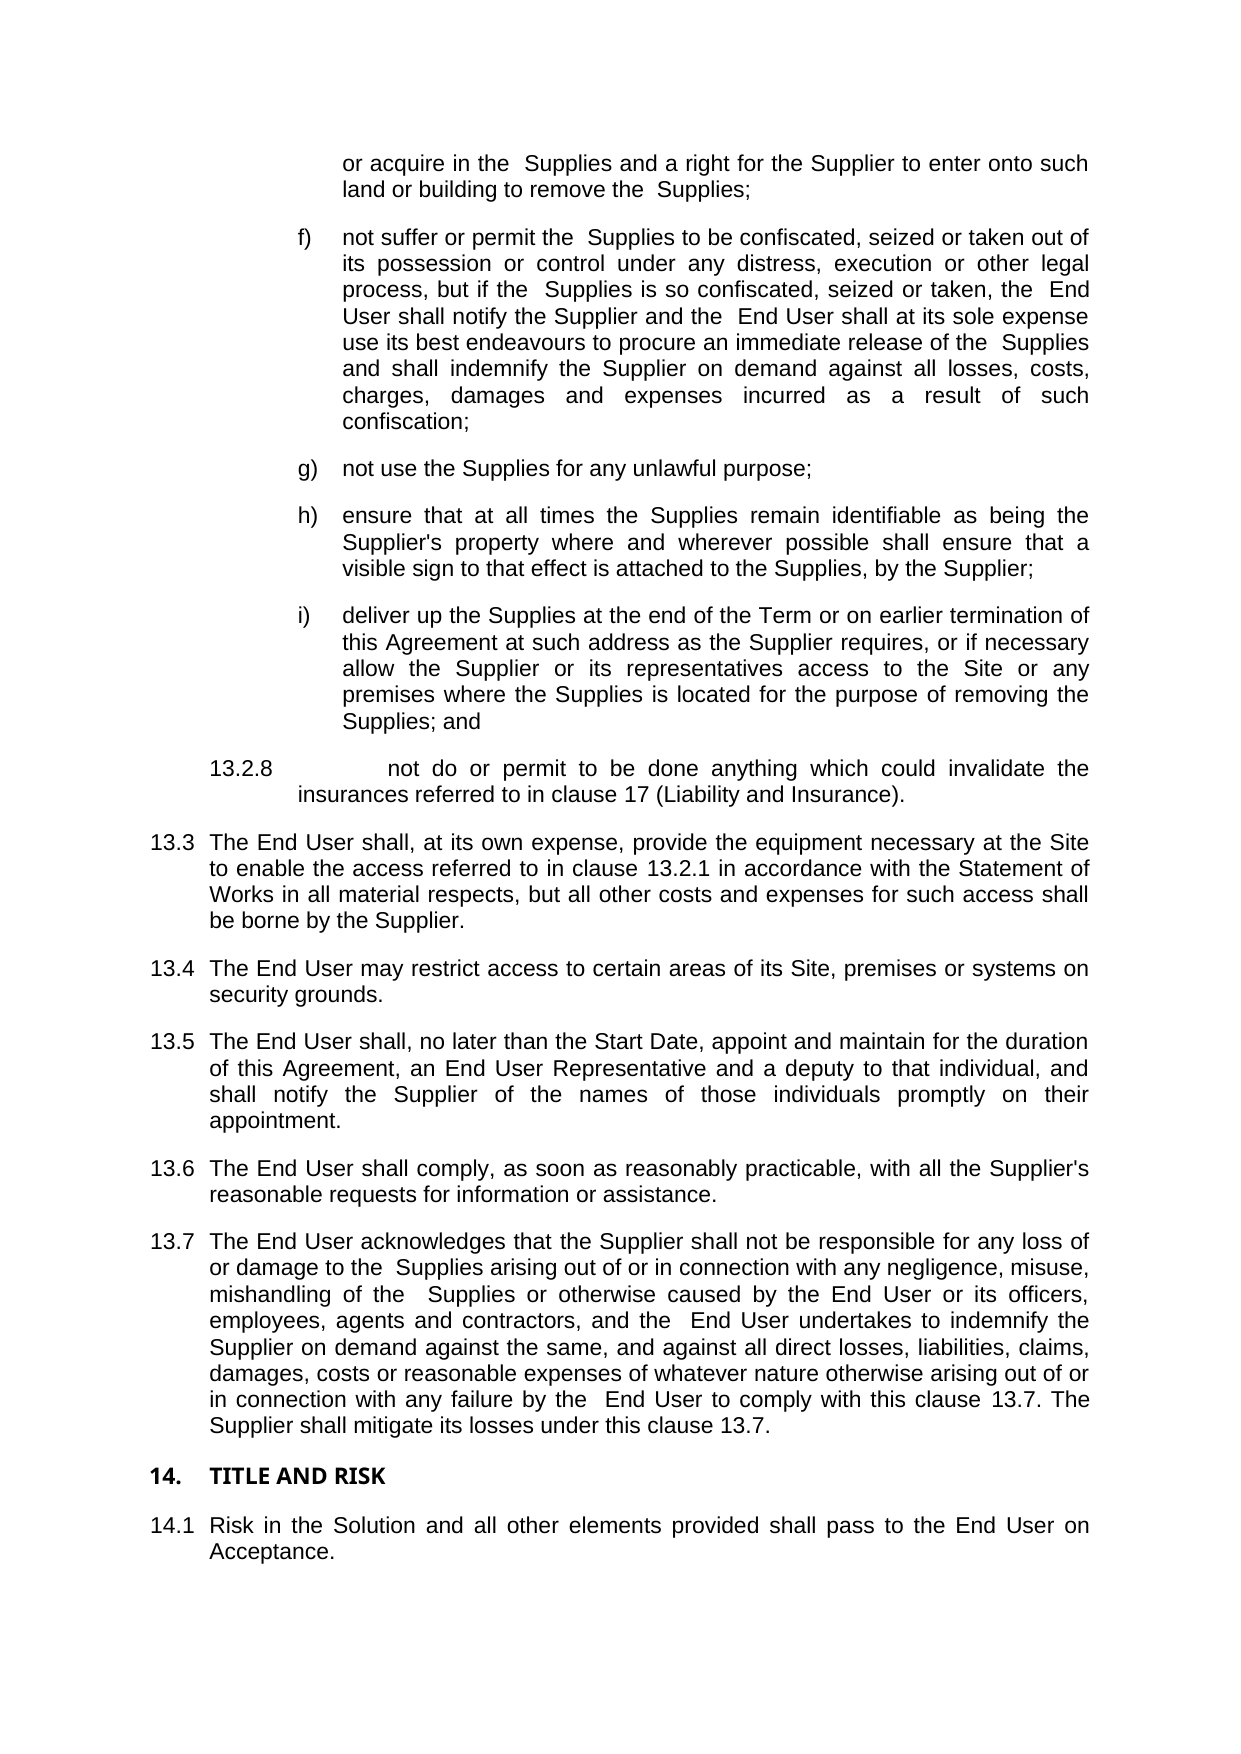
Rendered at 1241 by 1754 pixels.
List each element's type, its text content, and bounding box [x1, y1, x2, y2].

subtitle Risk in the Solution and all other elements provided shall pass to the End User on Acceptance. [150, 1512, 1090, 1564]
subtitle deliver up the Supplies at the end of the Term or on earlier termination of this Agreement at such address as the Supplier requires, or if necessary allow the Supplier or its representatives access to the Site or any premises where the Supplies is located for the purpose of removing the Supplies; and [298, 602, 1090, 734]
subtitle TITLE and RISK [149, 1460, 1090, 1491]
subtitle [298, 150, 1090, 203]
subtitle The End User may restrict access to certain areas of its Site, premises or systems on security grounds. [150, 955, 1090, 1007]
subtitle The End User acknowledges that the Supplier shall not be responsible for any loss of or damage to the Supplies arising out of or in connection with any negligence, misuse, mishandling of the Supplies or otherwise caused by the End User or its officers, employees, agents and contractors, and the End User undertakes to indemnify the Supplier on demand against the same, and against all direct losses, liabilities, claims, damages, costs or reasonable expenses of whatever nature otherwise arising out of or in connection with any failure by the End User to comply with this clause 13.7. The Supplier shall mitigate its losses under this clause 13.7. [150, 1228, 1090, 1439]
subtitle not use the Supplies for any unlawful purpose; [298, 455, 1090, 482]
subtitle The End User shall, at its own expense, provide the equipment necessary at the Site to enable the access referred to in clause 13.2.1 in accordance with the Statement of Works in all material respects, but all other costs and expenses for such access shall be borne by the Supplier. [150, 828, 1090, 934]
subtitle The End User shall, no later than the Start Date, appoint and maintain for the duration of this Agreement, an End User Representative and a deputy to that individual, and shall notify the Supplier of the names of those individuals promptly on their appointment. [150, 1028, 1090, 1134]
subtitle ensure that at all times the Supplies remain identifiable as being the Supplier's property where and wherever possible shall ensure that a visible sign to that effect is attached to the Supplies, by the Supplier; [298, 502, 1090, 581]
subtitle not suffer or permit the Supplies to be confiscated, seized or taken out of its possession or control under any distress, execution or other legal process, but if the Supplies is so confiscated, seized or taken, the End User shall notify the Supplier and the End User shall at its sole expense use its best endeavours to procure an immediate release of the Supplies and shall indemnify the Supplier on demand against all losses, costs, charges, damages and expenses incurred as a result of such confiscation; [298, 223, 1090, 434]
subtitle not do or permit to be done anything which could invalidate the insurances referred to in clause 17 (Liability and Insurance). [209, 755, 1090, 808]
subtitle The End User shall comply, as soon as reasonably practicable, with all the Supplier's reasonable requests for information or assistance. [150, 1154, 1090, 1207]
